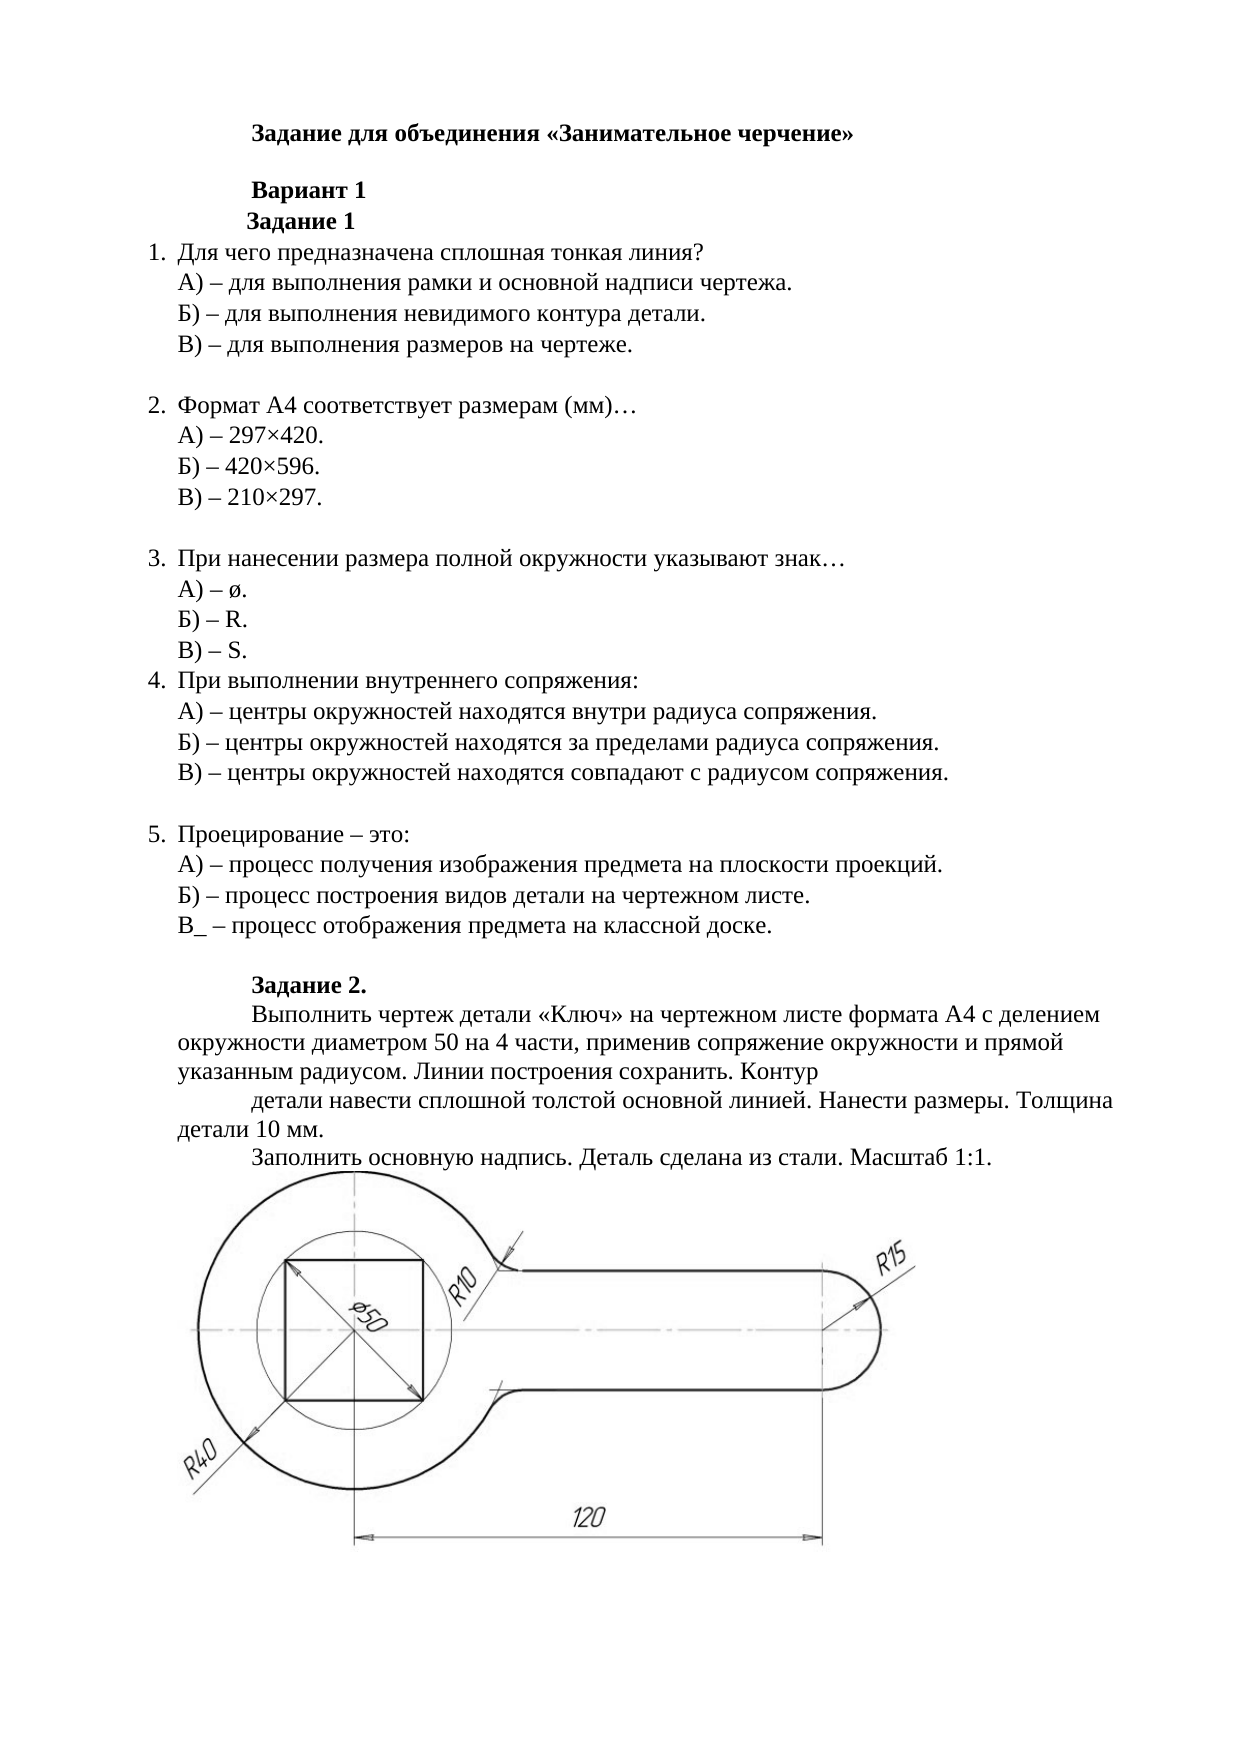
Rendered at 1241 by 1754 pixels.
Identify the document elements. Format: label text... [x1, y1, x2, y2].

text Вариант 1 [177, 176, 1152, 204]
text А) – 297×420. [177, 419, 1152, 449]
text А) – процесс получения изображения предмета на плоскости проекций. [177, 847, 1152, 878]
text Б) – центры окружностей находятся за пределами радиуса сопряжения. [177, 725, 1152, 756]
text А) – для выполнения рамки и основной надписи чертежа. [177, 266, 1152, 296]
text Б) – процесс построения видов детали на чертежном листе. [177, 878, 1152, 909]
text В) – центры окружностей находятся совпадают с радиусом сопряжения. [177, 756, 1152, 786]
picture [177, 1171, 916, 1552]
text Заполнить основную надпись. Деталь сделана из стали. Масштаб 1:1. [177, 1142, 1152, 1171]
text Задание 2. [177, 970, 1152, 999]
text А) – центры окружностей находятся внутри радиуса сопряжения. [177, 694, 1152, 725]
text Б) – 420×596. В) – 210×297. [177, 449, 1152, 511]
text Выполнить чертеж детали «Ключ» на чертежном листе формата А4 с делением окружности диаметром 50 на 4 части, применив сопряжение окружности и прямой указанным радиусом. Линии построения сохранить. Контур [177, 999, 1152, 1085]
list Проецирование – это: [148, 817, 1152, 847]
list При нанесении размера полной окружности указывают знак… [148, 541, 1152, 572]
text В) – для выполнения размеров на чертеже. [177, 327, 1152, 357]
list При выполнении внутреннего сопряжения: [148, 664, 1152, 694]
list Формат А4 соответствует размерам (мм)… [148, 388, 1152, 419]
text детали навести сплошной толстой основной линией. Нанести размеры. Толщина детали 10 мм. [177, 1085, 1152, 1142]
text А) – ø. Б) – R. [177, 572, 1152, 633]
text В_ – процесс отображения предмета на классной доске. [177, 909, 1152, 939]
list Для чего предназначена сплошная тонкая линия? [148, 235, 1152, 266]
text В) – S. [177, 633, 1152, 664]
text Задание 1 [177, 204, 1152, 235]
text Б) – для выполнения невидимого контура детали. [177, 296, 1152, 327]
text Задание для объединения «Занимательное черчение» [177, 118, 1152, 147]
